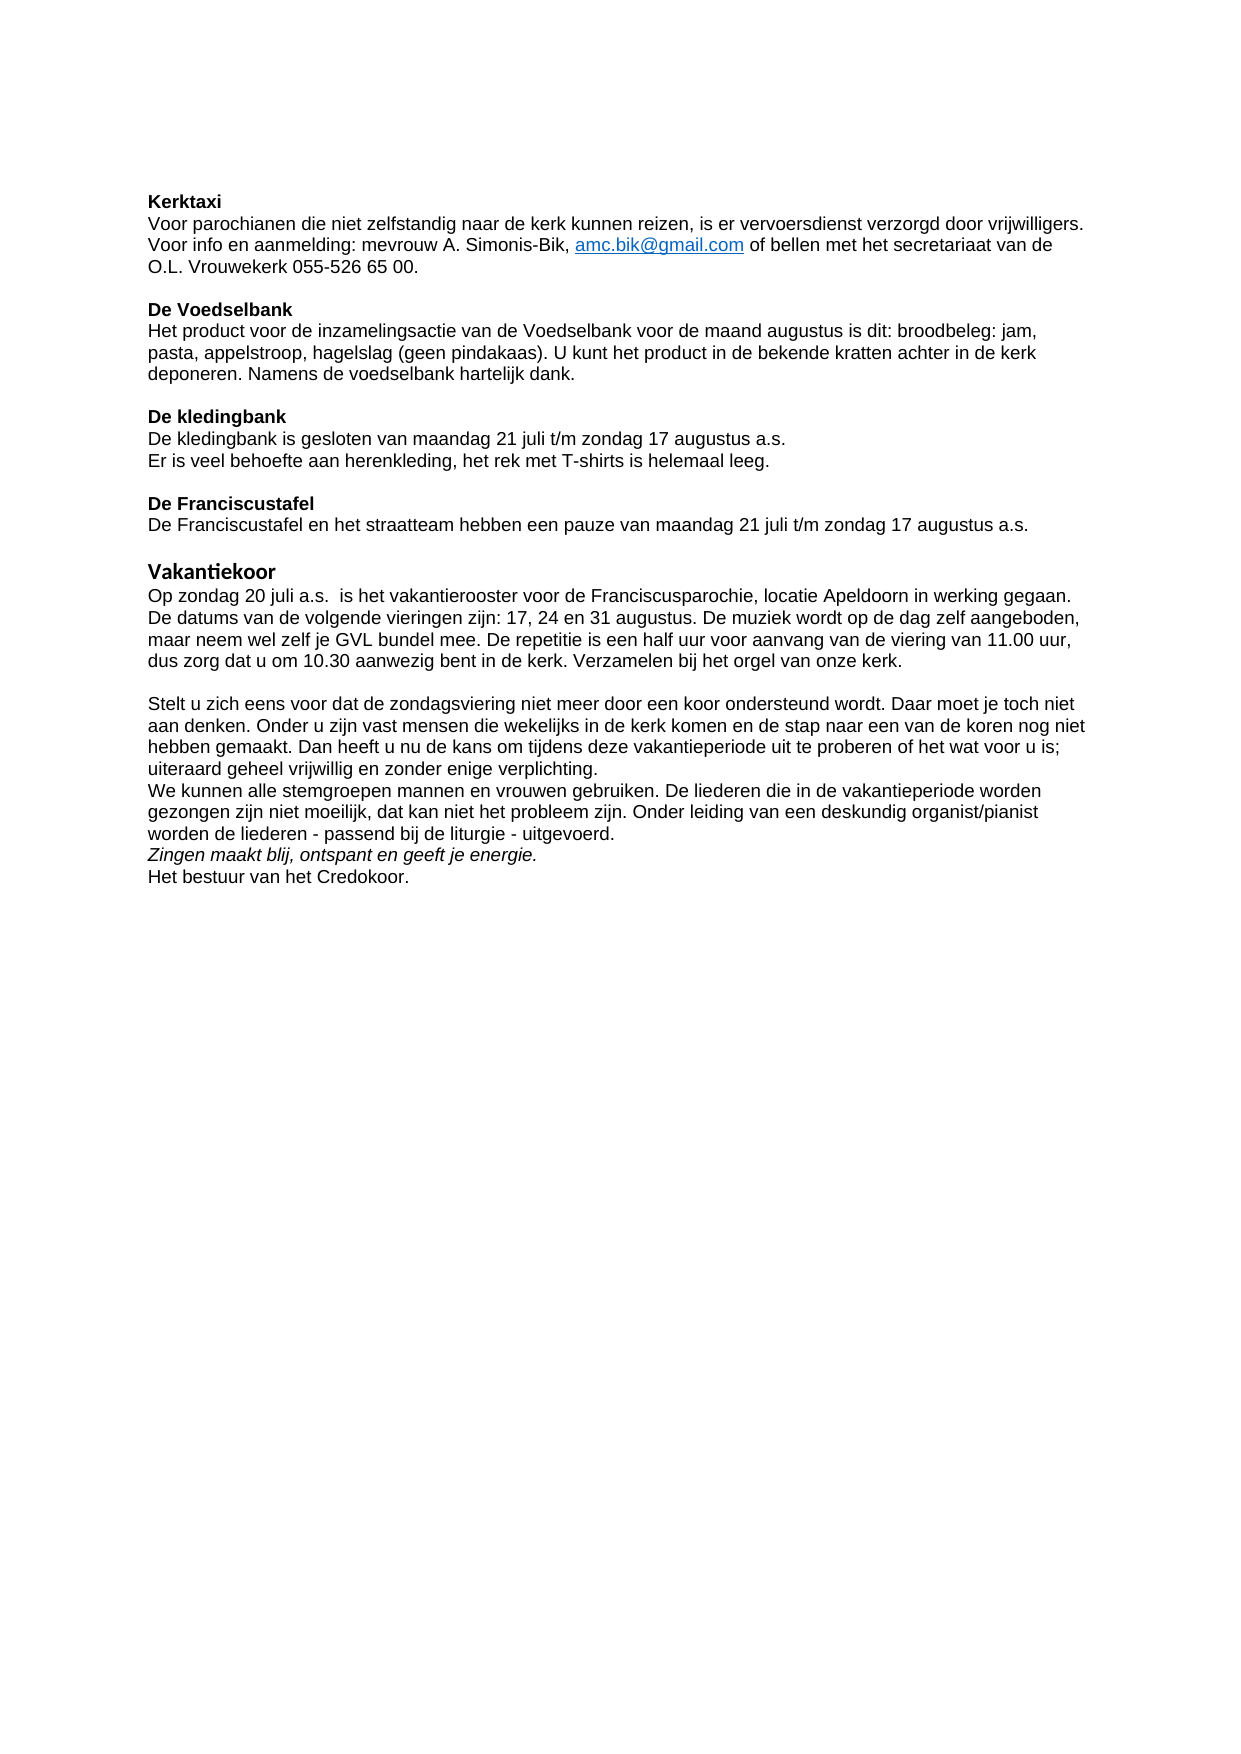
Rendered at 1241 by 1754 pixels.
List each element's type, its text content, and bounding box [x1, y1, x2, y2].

text De Franciscustafel en het straatteam hebben een pauze van maandag 21 juli t/m zondag 17 augustus a.s. [148, 514, 1093, 536]
text Kerktaxi [148, 191, 1093, 212]
text De kledingbank [148, 406, 1093, 428]
text Vakantiekoor [148, 557, 1093, 585]
text Voor parochianen die niet zelfstandig naar de kerk kunnen reizen, is er vervoersdienst verzorgd door vrijwilligers. Voor info en aanmelding: mevrouw A. Simonis-Bik, amc.bik@gmail.com of bellen met het secretariaat van de O.L. Vrouwekerk 055-526 65 00. [148, 212, 1093, 277]
text Het product voor de inzamelingsactie van de Voedselbank voor de maand augustus is dit: broodbeleg: jam, pasta, appelstroop, hagelslag (geen pindakaas). U kunt het product in de bekende kratten achter in de kerk deponeren. Namens de voedselbank hartelijk dank. [148, 320, 1093, 385]
text Op zondag 20 juli a.s. is het vakantierooster voor de Franciscusparochie, locatie Apeldoorn in werking gegaan. [148, 585, 1093, 607]
text De kledingbank is gesloten van maandag 21 juli t/m zondag 17 augustus a.s. [148, 428, 1093, 449]
text De datums van de volgende vieringen zijn: 17, 24 en 31 augustus. De muziek wordt op de dag zelf aangeboden, maar neem wel zelf je GVL bundel mee. De repetitie is een half uur voor aanvang van de viering van 11.00 uur, dus zorg dat u om 10.30 aanwezig bent in de kerk. Verzamelen bij het orgel van onze kerk. Stelt u zich eens voor dat de zondagsviering niet meer door een koor ondersteund wordt. Daar moet je toch niet aan denken. Onder u zijn vast mensen die wekelijks in de kerk komen en de stap naar een van de koren nog niet hebben gemaakt. Dan heeft u nu de kans om tijdens deze vakantieperiode uit te proberen of het wat voor u is; uiteraard geheel vrijwillig en zonder enige verplichting. We kunnen alle stemgroepen mannen en vrouwen gebruiken. De liederen die in de vakantieperiode worden gezongen zijn niet moeilijk, dat kan niet het probleem zijn. Onder leiding van een deskundig organist/pianist worden de liederen - passend bij de liturgie - uitgevoerd. Zingen maakt blij, ontspant en geeft je energie. Het bestuur van het Credokoor. [148, 607, 1093, 887]
text De Franciscustafel [148, 493, 1093, 514]
text Er is veel behoefte aan herenkleding, het rek met T-shirts is helemaal leeg. [148, 449, 1093, 471]
text De Voedselbank [148, 298, 1093, 320]
